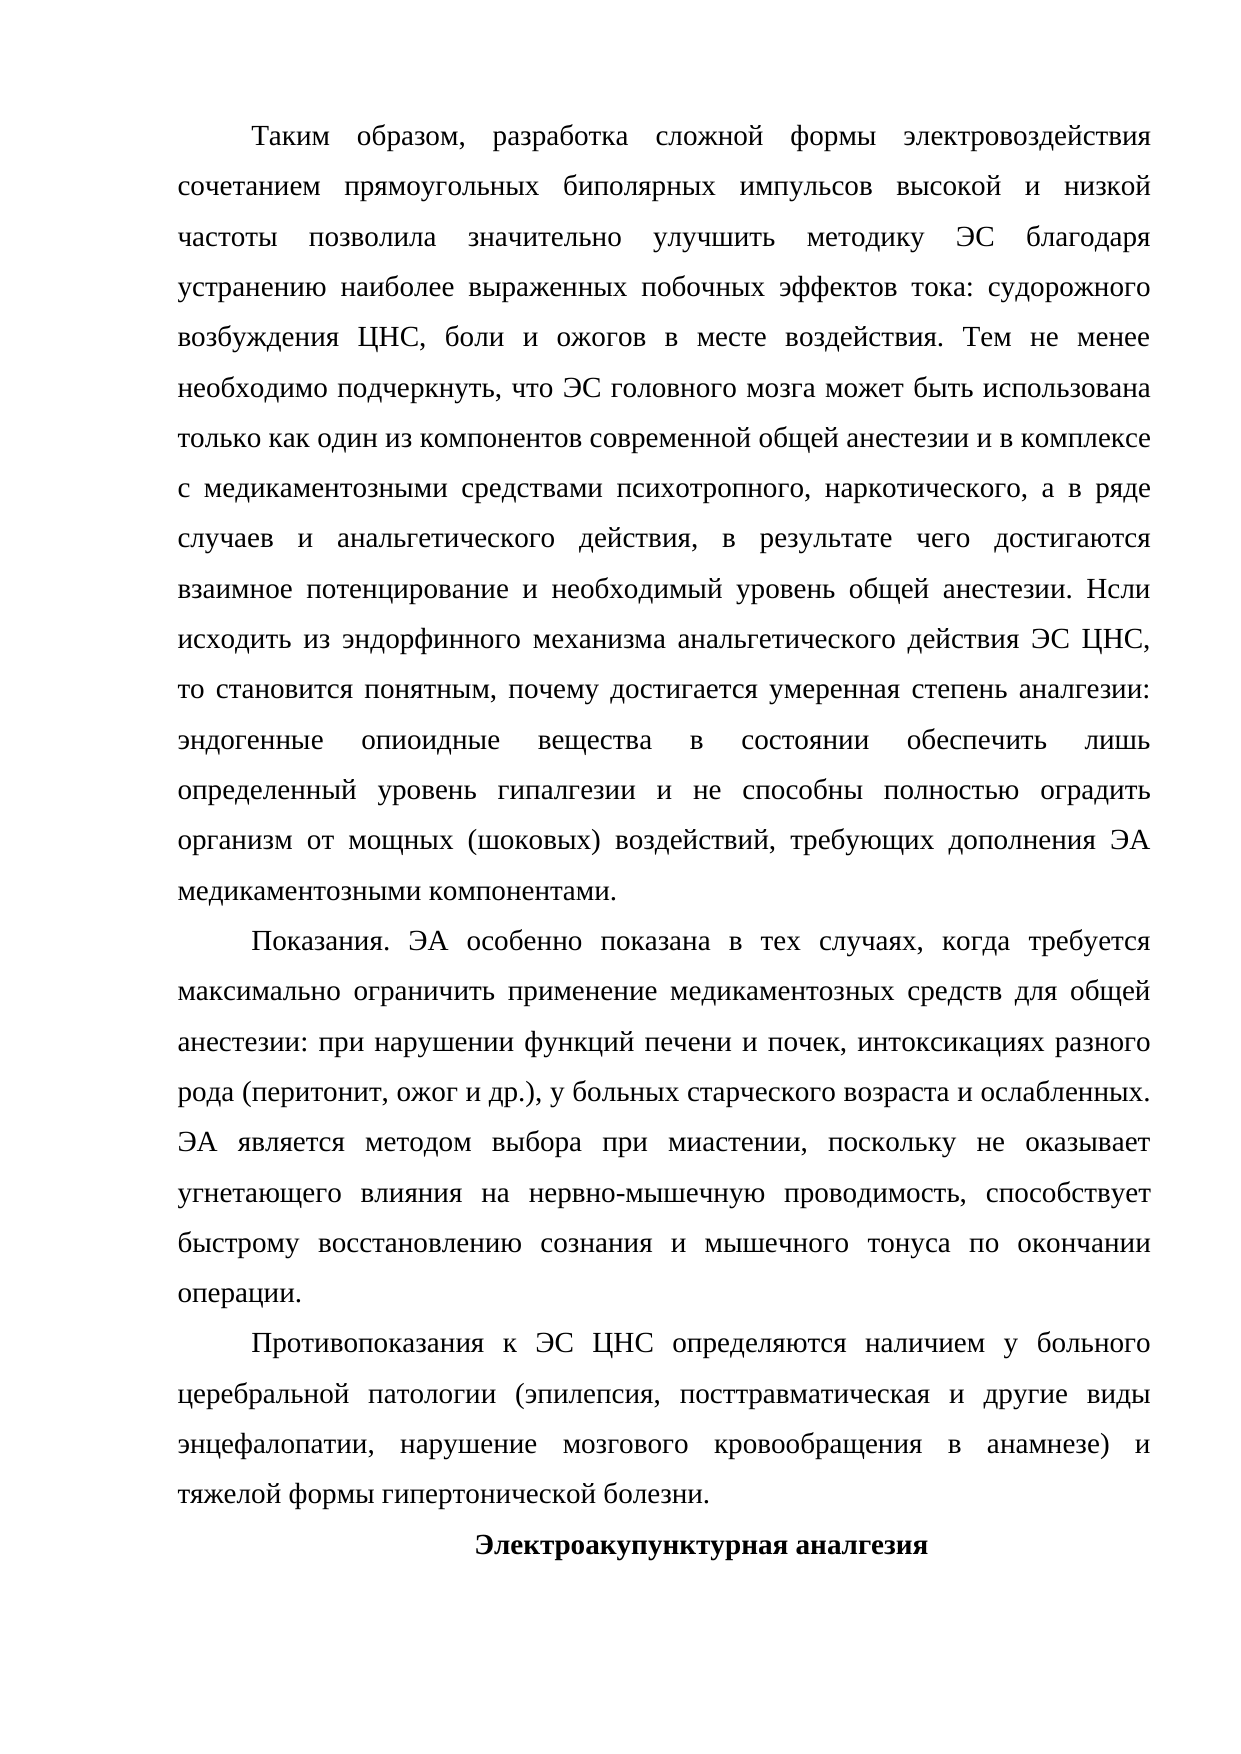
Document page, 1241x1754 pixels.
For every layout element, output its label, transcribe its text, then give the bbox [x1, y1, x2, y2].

text Таким образом, разработка сложной формы электровоздействия сочетанием прямоугольных биполярных импульсов высокой и низкой частоты позволила значительно улучшить методику ЭС благодаря устранению наиболее выраженных побочных эффектов тока: судорожного возбуждения ЦНС, боли и ожогов в месте воздействия. Тем не менее необходимо подчеркнуть, что ЭС головного мозга может быть использована только как один из компонентов современной общей анестезии и в комплексе с медикаментозными средствами психотропного, наркотического, а в ряде случаев и анальгетического действия, в результате чего достигаются взаимное потенцирование и необходимый уровень общей анестезии. Нсли исходить из эндорфинного механизма анальгетического действия ЭС ЦНС, то становится понятным, почему достигается умеренная степень аналгезии: эндогенные опиоидные вещества в состоянии обеспечить лишь определенный уровень гипалгезии и не способны полностью оградить организм от мощных (шоковых) воздействий, требующих дополнения ЭА медикаментозными компонентами. [177, 118, 1152, 906]
text Противопоказания к ЭС ЦНС определяются наличием у больного церебральной патологии (эпилепсия, посттравматическая и другие виды энцефалопатии, нарушение мозгового кровообращения в анамнезе) и тяжелой формы гипертонической болезни. [177, 1326, 1152, 1510]
text Показания. ЭА особенно показана в тех случаях, когда требуется максимально ограничить применение медикаментозных средств для общей анестезии: при нарушении функций печени и почек, интоксикациях разного рода (перитонит, ожог и др.), у больных старческого возраста и ослабленных. ЭА является методом выбора при миастении, поскольку не оказывает угнетающего влияния на нервно-мышечную проводимость, способствует быстрому восстановлению сознания и мышечного тонуса по окончании операции. [177, 923, 1152, 1309]
text Электроакупунктурная аналгезия [177, 1527, 1152, 1560]
